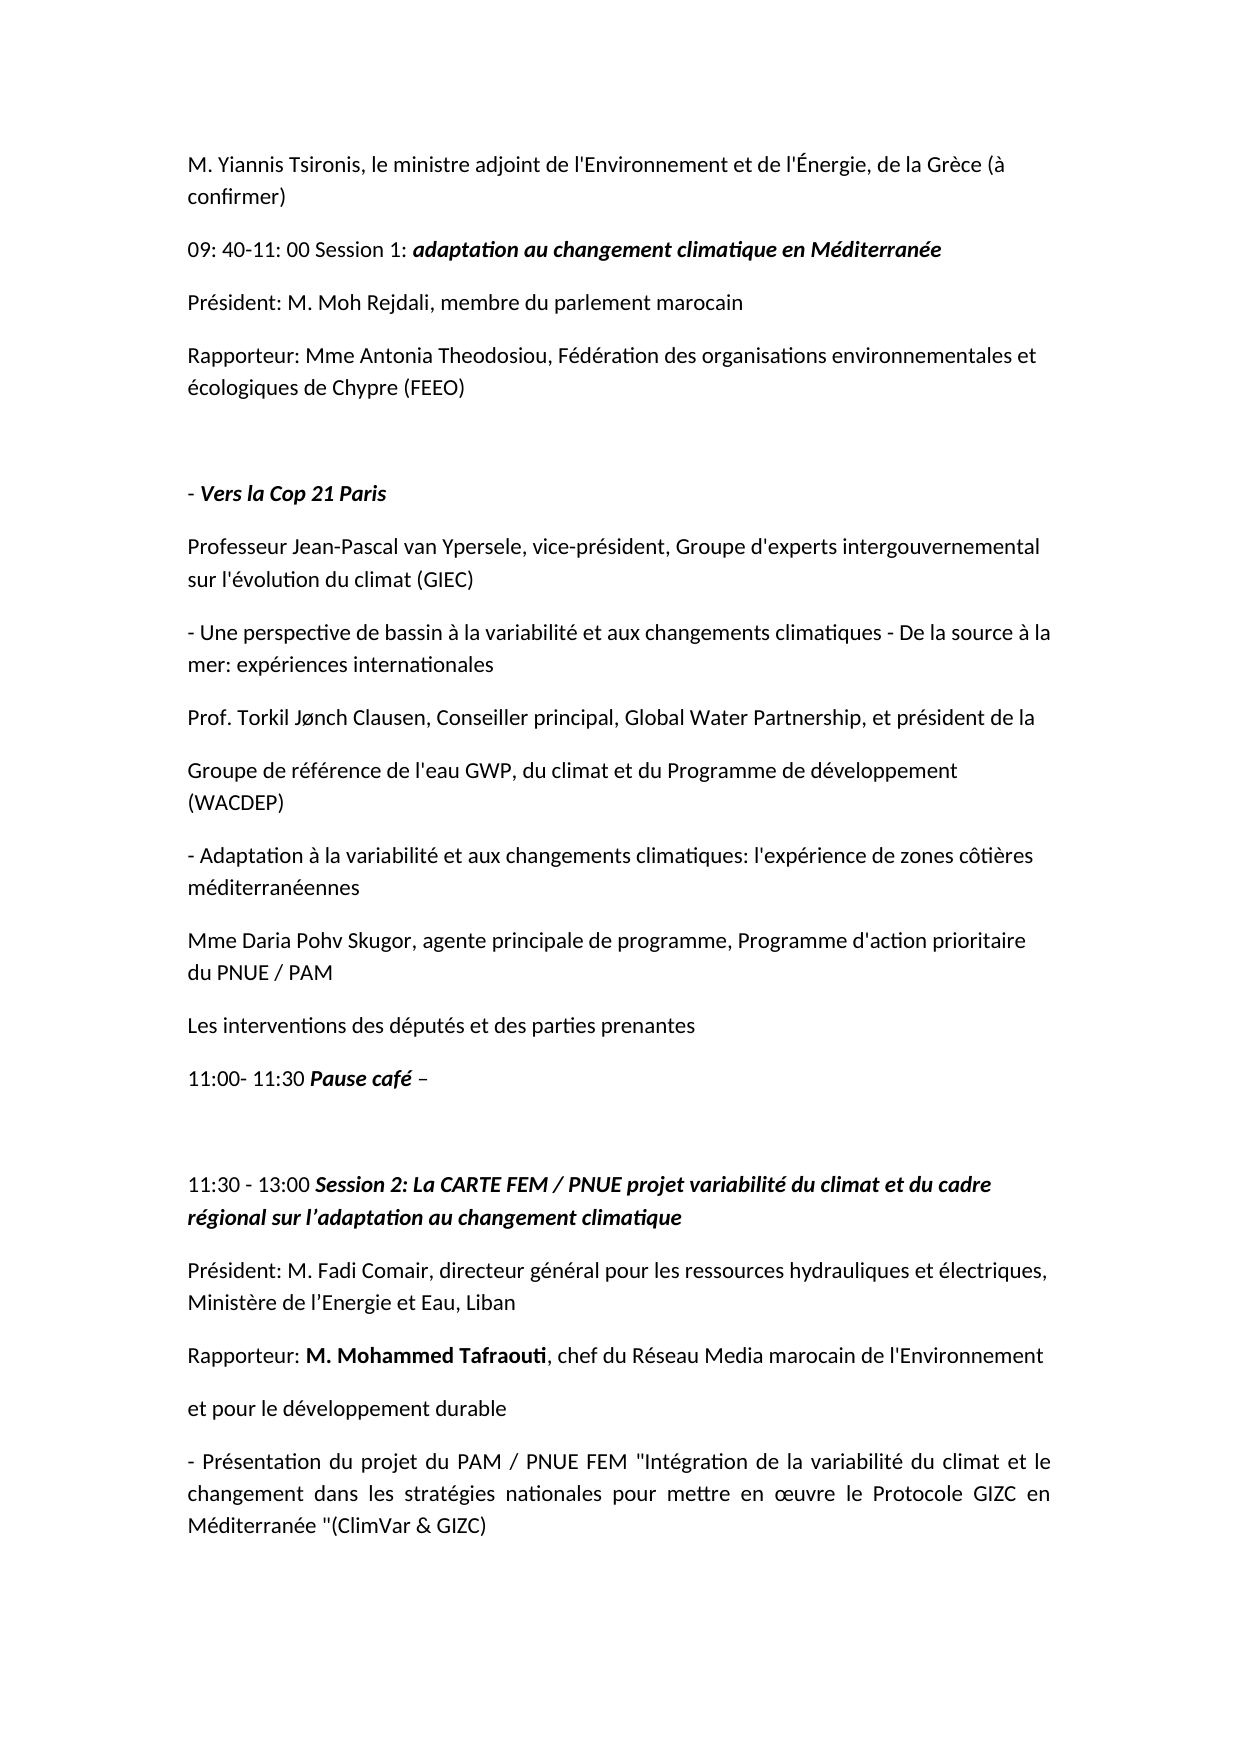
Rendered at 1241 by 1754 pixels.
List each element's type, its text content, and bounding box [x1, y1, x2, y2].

text et pour le développement durable [187, 1394, 1053, 1422]
text Mme Daria Pohv Skugor, agente principale de programme, Programme d'action prioritaire du PNUE / PAM [187, 926, 1053, 987]
text Professeur Jean-Pascal van Ypersele, vice-président, Groupe d'experts intergouvernemental sur l'évolution du climat (GIEC) [187, 532, 1053, 593]
text 11:00- 11:30 Pause café – [187, 1064, 1053, 1093]
text Les interventions des députés et des parties prenantes [187, 1012, 1053, 1039]
text M. Yiannis Tsironis, le ministre adjoint de l'Environnement et de l'Énergie, de la Grèce (à confirmer) [187, 150, 1053, 210]
text Président: M. Moh Rejdali, membre du parlement marocain [187, 288, 1053, 316]
text - Adaptation à la variabilité et aux changements climatiques: l'expérience de zones côtières méditerranéennes [187, 841, 1053, 901]
text Rapporteur: M. Mohammed Tafraouti, chef du Réseau Media marocain de l'Environnement [187, 1341, 1053, 1369]
text Prof. Torkil Jønch Clausen, Conseiller principal, Global Water Partnership, et président de la [187, 703, 1053, 731]
text - Présentation du projet du PAM / PNUE FEM "Intégration de la variabilité du climat et le changement dans les stratégies nationales pour mettre en œuvre le Protocole GIZC en Méditerranée "(ClimVar & GIZC) [187, 1447, 1053, 1539]
text Président: M. Fadi Comair, directeur général pour les ressources hydrauliques et électriques, Ministère de l’Energie et Eau, Liban [187, 1256, 1053, 1316]
text 09: 40-11: 00 Session 1: adaptation au changement climatique en Méditerranée [187, 235, 1053, 263]
text 11:30 - 13:00 Session 2: La CARTE FEM / PNUE projet variabilité du climat et du cadre régional sur l’adaptation au changement climatique [187, 1171, 1053, 1231]
text - Une perspective de bassin à la variabilité et aux changements climatiques - De la source à la mer: expériences internationales [187, 618, 1053, 678]
text - Vers la Cop 21 Paris [187, 479, 1053, 507]
text Rapporteur: Mme Antonia Theodosiou, Fédération des organisations environnementales et écologiques de Chypre (FEEO) [187, 341, 1053, 401]
text Groupe de référence de l'eau GWP, du climat et du Programme de développement (WACDEP) [187, 756, 1053, 816]
